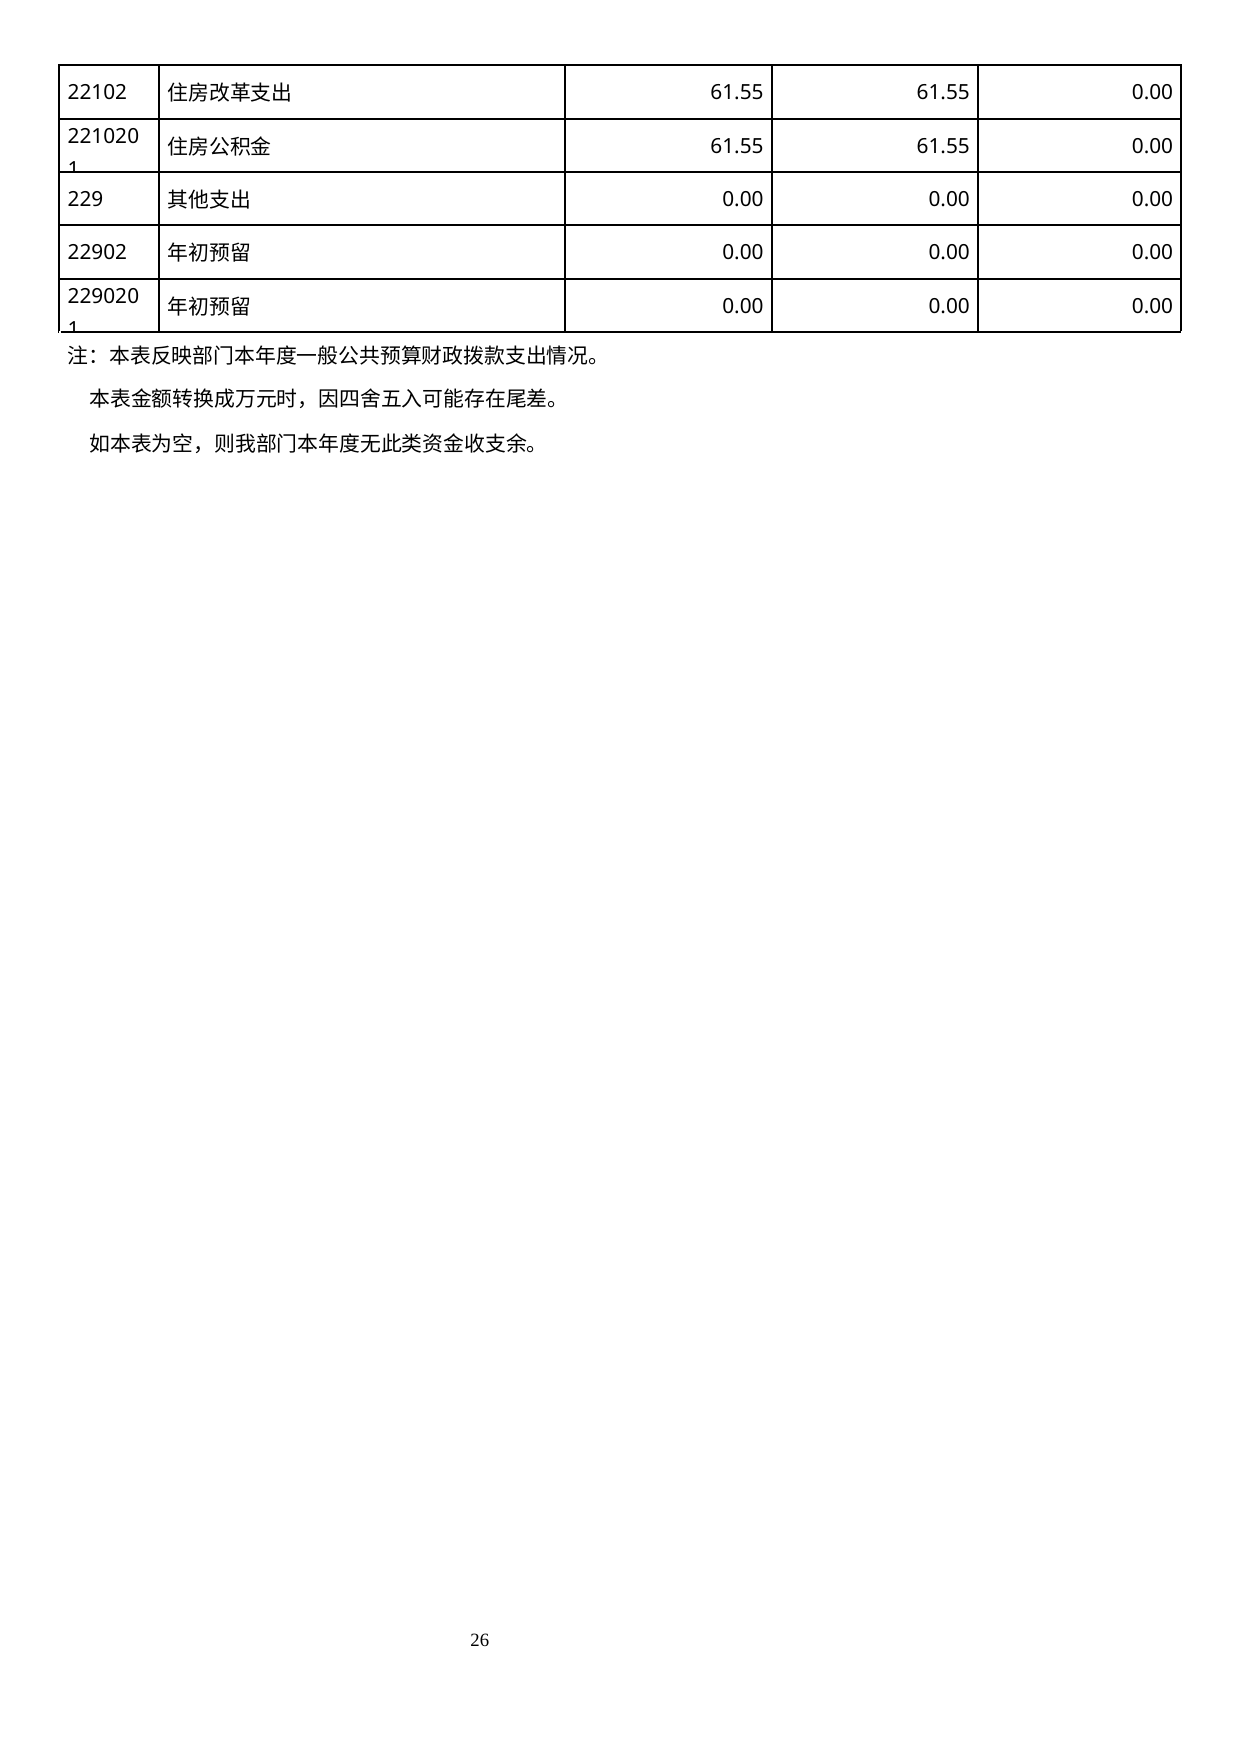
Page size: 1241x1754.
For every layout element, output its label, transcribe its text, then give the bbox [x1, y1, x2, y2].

table_cell 0.00 [979, 226, 1180, 277]
table_cell 年初预留 [160, 280, 564, 331]
table_cell 61.55 [773, 120, 977, 171]
table_cell 0.00 [979, 280, 1180, 331]
table_cell 0.00 [773, 280, 977, 331]
table_cell 2290201 [60, 280, 158, 331]
table_cell 0.00 [773, 173, 977, 224]
table_cell 22902 [60, 226, 158, 277]
table_cell 0.00 [773, 226, 977, 277]
table_cell 如本表为空，则我部门本年度无此类资金收支余。 [60, 420, 1181, 464]
table_cell 61.55 [566, 66, 771, 117]
table_cell 229 [60, 173, 158, 224]
table_cell 0.00 [566, 280, 771, 331]
table_cell 年初预留 [160, 226, 564, 277]
table_cell 注：本表反映部门本年度一般公共预算财政拨款支出情况。 [60, 332, 1181, 375]
table_cell 0.00 [979, 173, 1180, 224]
table_cell 0.00 [979, 120, 1180, 171]
table_cell 住房公积金 [160, 120, 564, 171]
table_cell 61.55 [773, 66, 977, 117]
table_cell 0.00 [979, 66, 1180, 117]
table_cell 住房改革支出 [160, 66, 564, 117]
table_cell 22102 [60, 66, 158, 117]
table_cell 2210201 [60, 120, 158, 171]
table_cell 0.00 [566, 173, 771, 224]
table_cell 0.00 [566, 226, 771, 277]
table_cell 本表金额转换成万元时，因四舍五入可能存在尾差。 [60, 375, 1181, 419]
table_cell 其他支出 [160, 173, 564, 224]
table_cell 61.55 [566, 120, 771, 171]
